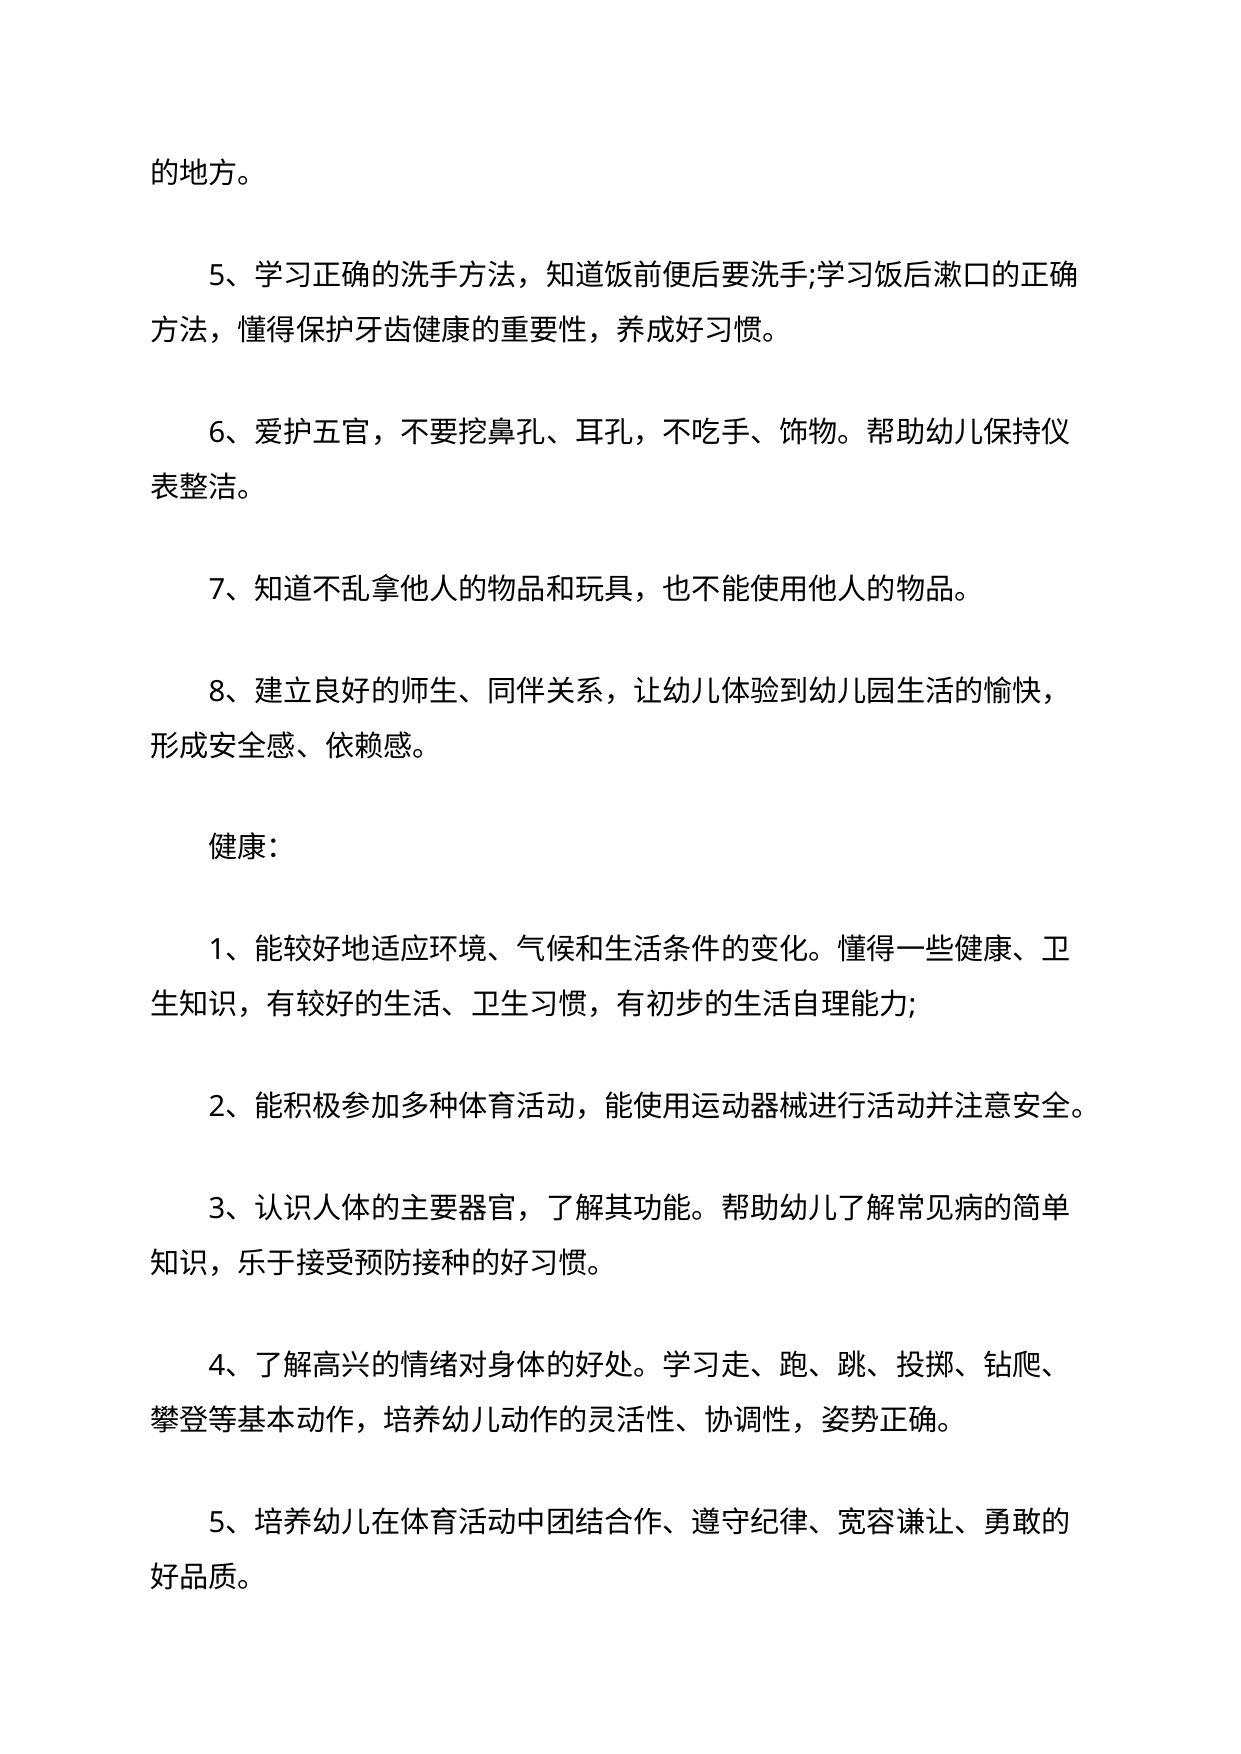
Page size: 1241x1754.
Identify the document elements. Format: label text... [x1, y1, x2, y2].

text 健康： [150, 824, 1090, 866]
text 1、能较好地适应环境、气候和生活条件的变化。懂得一些健康、卫生知识，有较好的生活、卫生习惯，有初步的生活自理能力; [150, 926, 1090, 1023]
text 5、学习正确的洗手方法，知道饭前便后要洗手;学习饭后漱口的正确方法，懂得保护牙齿健康的重要性，养成好习惯。 [150, 252, 1090, 349]
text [150, 150, 1090, 192]
text 6、爱护五官，不要挖鼻孔、耳孔，不吃手、饰物。帮助幼儿保持仪表整洁。 [150, 408, 1090, 506]
text 8、建立良好的师生、同伴关系，让幼儿体验到幼儿园生活的愉快，形成安全感、依赖感。 [150, 667, 1090, 764]
text 3、认识人体的主要器官，了解其功能。帮助幼儿了解常见病的简单知识，乐于接受预防接种的好习惯。 [150, 1185, 1090, 1282]
text 2、能积极参加多种体育活动，能使用运动器械进行活动并注意安全。 [150, 1083, 1090, 1125]
text 4、了解高兴的情绪对身体的好处。学习走、跑、跳、投掷、钻爬、攀登等基本动作，培养幼儿动作的灵活性、协调性，姿势正确。 [150, 1342, 1090, 1439]
text 7、知道不乱拿他人的物品和玩具，也不能使用他人的物品。 [150, 565, 1090, 608]
text 5、培养幼儿在体育活动中团结合作、遵守纪律、宽容谦让、勇敢的好品质。 [150, 1498, 1090, 1596]
